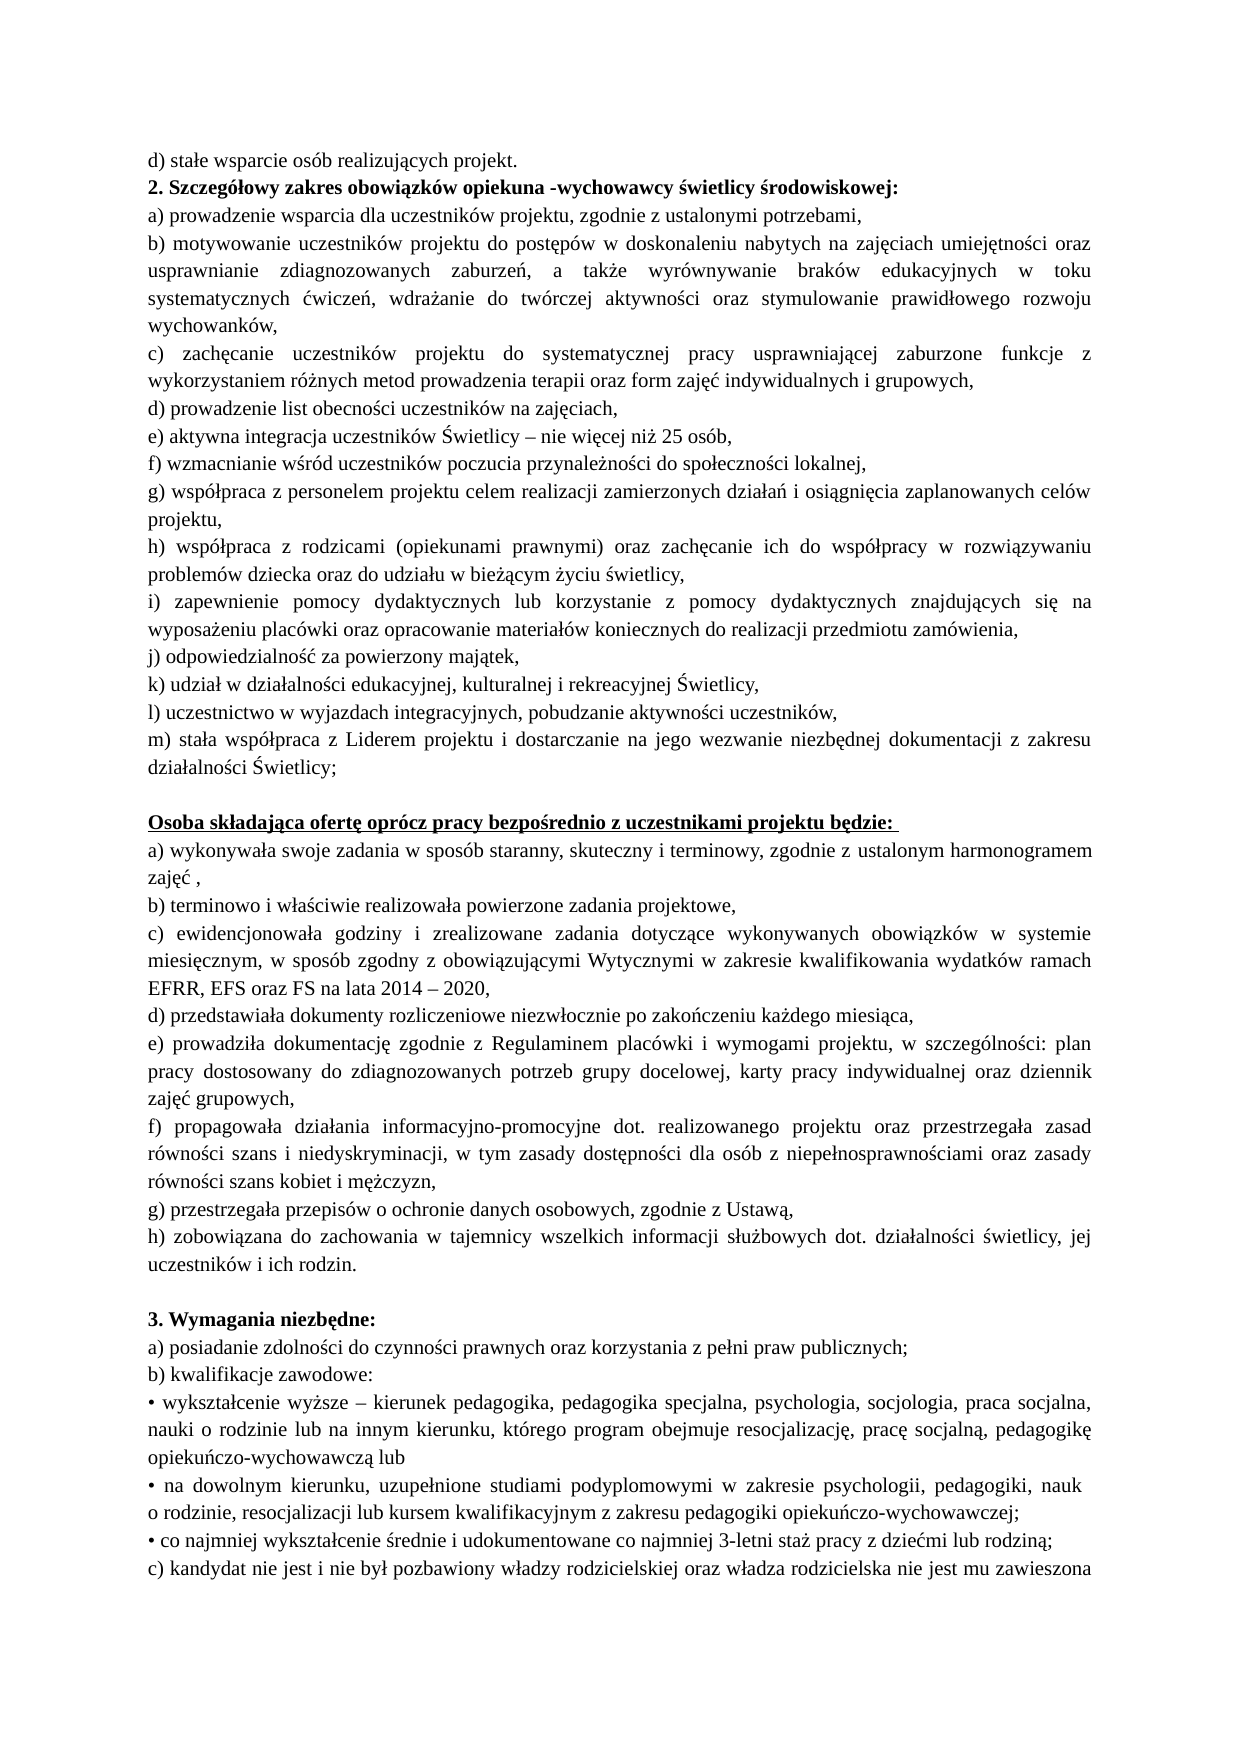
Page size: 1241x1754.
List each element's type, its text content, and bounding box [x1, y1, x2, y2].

text d) prowadzenie list obecności uczestników na zajęciach, [148, 396, 1093, 420]
text • na dowolnym kierunku, uzupełnione studiami podyplomowymi w zakresie psychologii, pedagogiki, nauk o rodzinie, resocjalizacji lub kursem kwalifikacyjnym z zakresu pedagogiki opiekuńczo-wychowawczej; [148, 1473, 1093, 1524]
text f) propagowała działania informacyjno-promocyjne dot. realizowanego projektu oraz przestrzegała zasad równości szans i niedyskryminacji, w tym zasady dostępności dla osób z niepełnosprawnościami oraz zasady równości szans kobiet i mężczyzn, [148, 1114, 1093, 1193]
text a) posiadanie zdolności do czynności prawnych oraz korzystania z pełni praw publicznych; [148, 1334, 1093, 1359]
text b) kwalifikacje zawodowe: [148, 1362, 1093, 1386]
text l) uczestnictwo w wyjazdach integracyjnych, pobudzanie aktywności uczestników, [148, 700, 1093, 724]
text e) aktywna integracja uczestników Świetlicy – nie więcej niż 25 osób, [148, 424, 1093, 448]
text a) wykonywała swoje zadania w sposób staranny, skuteczny i terminowy, zgodnie z ustalonym harmonogramem zajęć , [148, 838, 1093, 889]
text j) odpowiedzialność za powierzony majątek, [148, 644, 1093, 668]
text g) przestrzegała przepisów o ochronie danych osobowych, zgodnie z Ustawą, [148, 1197, 1093, 1221]
text d) przedstawiała dokumenty rozliczeniowe niezwłocznie po zakończeniu każdego miesiąca, [148, 1003, 1093, 1027]
text • co najmniej wykształcenie średnie i udokumentowane co najmniej 3-letni staż pracy z dziećmi lub rodziną; [148, 1528, 1093, 1552]
text h) zobowiązana do zachowania w tajemnicy wszelkich informacji służbowych dot. działalności świetlicy, jej uczestników i ich rodzin. [148, 1224, 1093, 1276]
text g) współpraca z personelem projektu celem realizacji zamierzonych działań i osiągnięcia zaplanowanych celów projektu, [148, 479, 1093, 531]
text c) ewidencjonowała godziny i zrealizowane zadania dotyczące wykonywanych obowiązków w systemie miesięcznym, w sposób zgodny z obowiązującymi Wytycznymi w zakresie kwalifikowania wydatków ramach EFRR, EFS oraz FS na lata 2014 – 2020, [148, 921, 1093, 1000]
text 3. Wymagania niezbędne: [148, 1307, 1093, 1331]
text e) prowadziła dokumentację zgodnie z Regulaminem placówki i wymogami projektu, w szczególności: plan pracy dostosowany do zdiagnozowanych potrzeb grupy docelowej, karty pracy indywidualnej oraz dziennik zajęć grupowych, [148, 1031, 1093, 1110]
text h) współpraca z rodzicami (opiekunami prawnymi) oraz zachęcanie ich do współpracy w rozwiązywaniu problemów dziecka oraz do udziału w bieżącym życiu świetlicy, [148, 534, 1093, 586]
text b) motywowanie uczestników projektu do postępów w doskonaleniu nabytych na zajęciach umiejętności oraz usprawnianie zdiagnozowanych zaburzeń, a także wyrównywanie braków edukacyjnych w toku systematycznych ćwiczeń, wdrażanie do twórczej aktywności oraz stymulowanie prawidłowego rozwoju wychowanków, [148, 230, 1093, 337]
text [148, 1555, 1093, 1579]
text k) udział w działalności edukacyjnej, kulturalnej i rekreacyjnej Świetlicy, [148, 672, 1093, 696]
text d) stałe wsparcie osób realizujących projekt. [148, 148, 1093, 172]
text i) zapewnienie pomocy dydaktycznych lub korzystanie z pomocy dydaktycznych znajdujących się na wyposażeniu placówki oraz opracowanie materiałów koniecznych do realizacji przedmiotu zamówienia, [148, 589, 1093, 641]
text f) wzmacnianie wśród uczestników poczucia przynależności do społeczności lokalnej, [148, 451, 1093, 475]
text c) zachęcanie uczestników projektu do systematycznej pracy usprawniającej zaburzone funkcje z wykorzystaniem różnych metod prowadzenia terapii oraz form zajęć indywidualnych i grupowych, [148, 341, 1093, 392]
text a) prowadzenie wsparcia dla uczestników projektu, zgodnie z ustalonymi potrzebami, [148, 203, 1093, 227]
text 2. Szczegółowy zakres obowiązków opiekuna -wychowawcy świetlicy środowiskowej: [148, 175, 1093, 199]
text Osoba składająca ofertę oprócz pracy bezpośrednio z uczestnikami projektu będzie: [148, 810, 1093, 834]
text • wykształcenie wyższe – kierunek pedagogika, pedagogika specjalna, psychologia, socjologia, praca socjalna, nauki o rodzinie lub na innym kierunku, którego program obejmuje resocjalizację, pracę socjalną, pedagogikę opiekuńczo-wychowawczą lub [148, 1390, 1093, 1469]
text b) terminowo i właściwie realizowała powierzone zadania projektowe, [148, 893, 1093, 917]
text m) stała współpraca z Liderem projektu i dostarczanie na jego wezwanie niezbędnej dokumentacji z zakresu działalności Świetlicy; [148, 727, 1093, 779]
